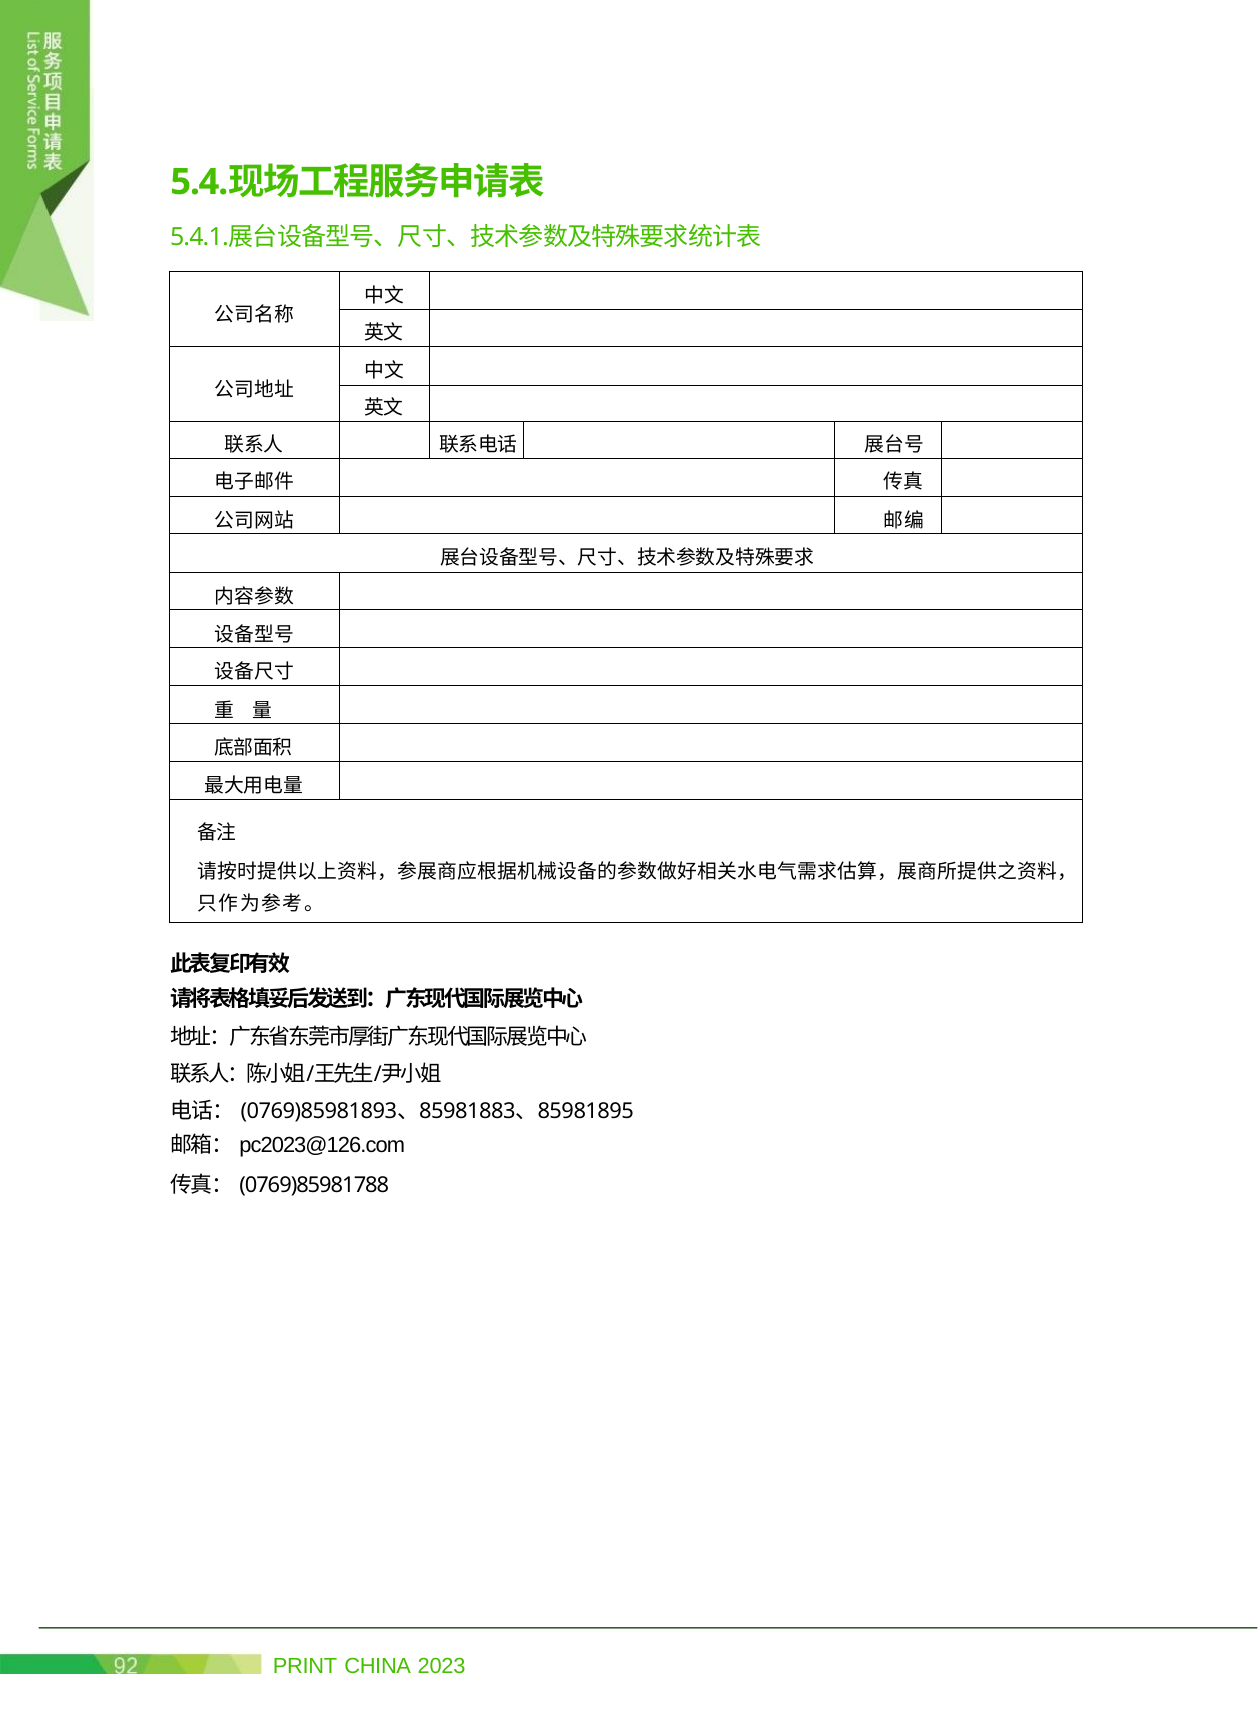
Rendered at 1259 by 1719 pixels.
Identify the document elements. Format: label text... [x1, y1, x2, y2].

table_cell [430, 386, 1082, 421]
table_cell [340, 762, 1082, 799]
table_cell [430, 347, 1082, 384]
table_cell [340, 422, 429, 457]
table_cell [340, 459, 834, 496]
picture [0, 0, 94, 321]
table_cell 展台号 [835, 422, 941, 457]
table_cell 邮编 [835, 497, 941, 533]
table_cell 底部面积 [170, 724, 339, 761]
table_cell [430, 310, 1082, 346]
text 电话： (0769)85981893、85981883、85981895 [170, 1095, 1257, 1125]
text 5.4.1.展台设备型号、尺寸、技术参数及特殊要求统计表 [170, 219, 1257, 252]
table_header [430, 272, 1082, 309]
text 请将表格填妥后发送到：广东现代国际展览中心 [170, 983, 1257, 1012]
table_cell 公司网站 [170, 497, 339, 533]
table_cell 展台设备型号、尺寸、技术参数及特殊要求 [170, 534, 1082, 572]
table_cell 传真 [835, 459, 941, 496]
text 地址：广东省东莞市厚街广东现代国际展览中心 [170, 1021, 1257, 1050]
table_cell 联系人 [170, 422, 339, 457]
table_cell [340, 648, 1082, 685]
table_cell 英文 [340, 310, 429, 346]
table_cell 公司地址 [170, 347, 339, 421]
table_cell [942, 497, 1082, 533]
table_cell [942, 422, 1082, 457]
table_cell [340, 497, 834, 533]
table_cell [340, 686, 1082, 723]
text 5.4.现场工程服务申请表 [170, 155, 1257, 204]
table_cell 联系电话 [430, 422, 523, 457]
table_cell 重 量 [170, 686, 339, 723]
table_cell 英文 [340, 386, 429, 421]
text 邮箱： pc2023@126.com [170, 1130, 1257, 1158]
table_cell 备注 请按时提供以上资料，参展商应根据机械设备的参数做好相关水电气需求估算，展商所提供之资料， 只作为参考。 [170, 800, 1082, 922]
table_cell [340, 610, 1082, 647]
table_cell [524, 422, 834, 457]
table_cell [942, 459, 1082, 496]
table_cell 最大用电量 [170, 762, 339, 799]
text 联系人：陈小姐/王先生/尹小姐 [170, 1058, 1257, 1087]
text 传真： (0769)85981788 [170, 1169, 1257, 1199]
table_cell 设备尺寸 [170, 648, 339, 685]
table_cell 内容参数 [170, 573, 339, 609]
table_header 公司名称 [170, 272, 339, 346]
text PRINT CHINA 2023 [0, 1655, 1257, 1678]
text 此表复印有效 [170, 948, 1257, 977]
table_cell 中文 [340, 347, 429, 384]
table_header 中文 [340, 272, 429, 309]
table_cell 电子邮件 [170, 459, 339, 496]
table_cell [340, 724, 1082, 761]
picture [0, 1652, 262, 1674]
table_cell [340, 573, 1082, 609]
table_cell 设备型号 [170, 610, 339, 647]
